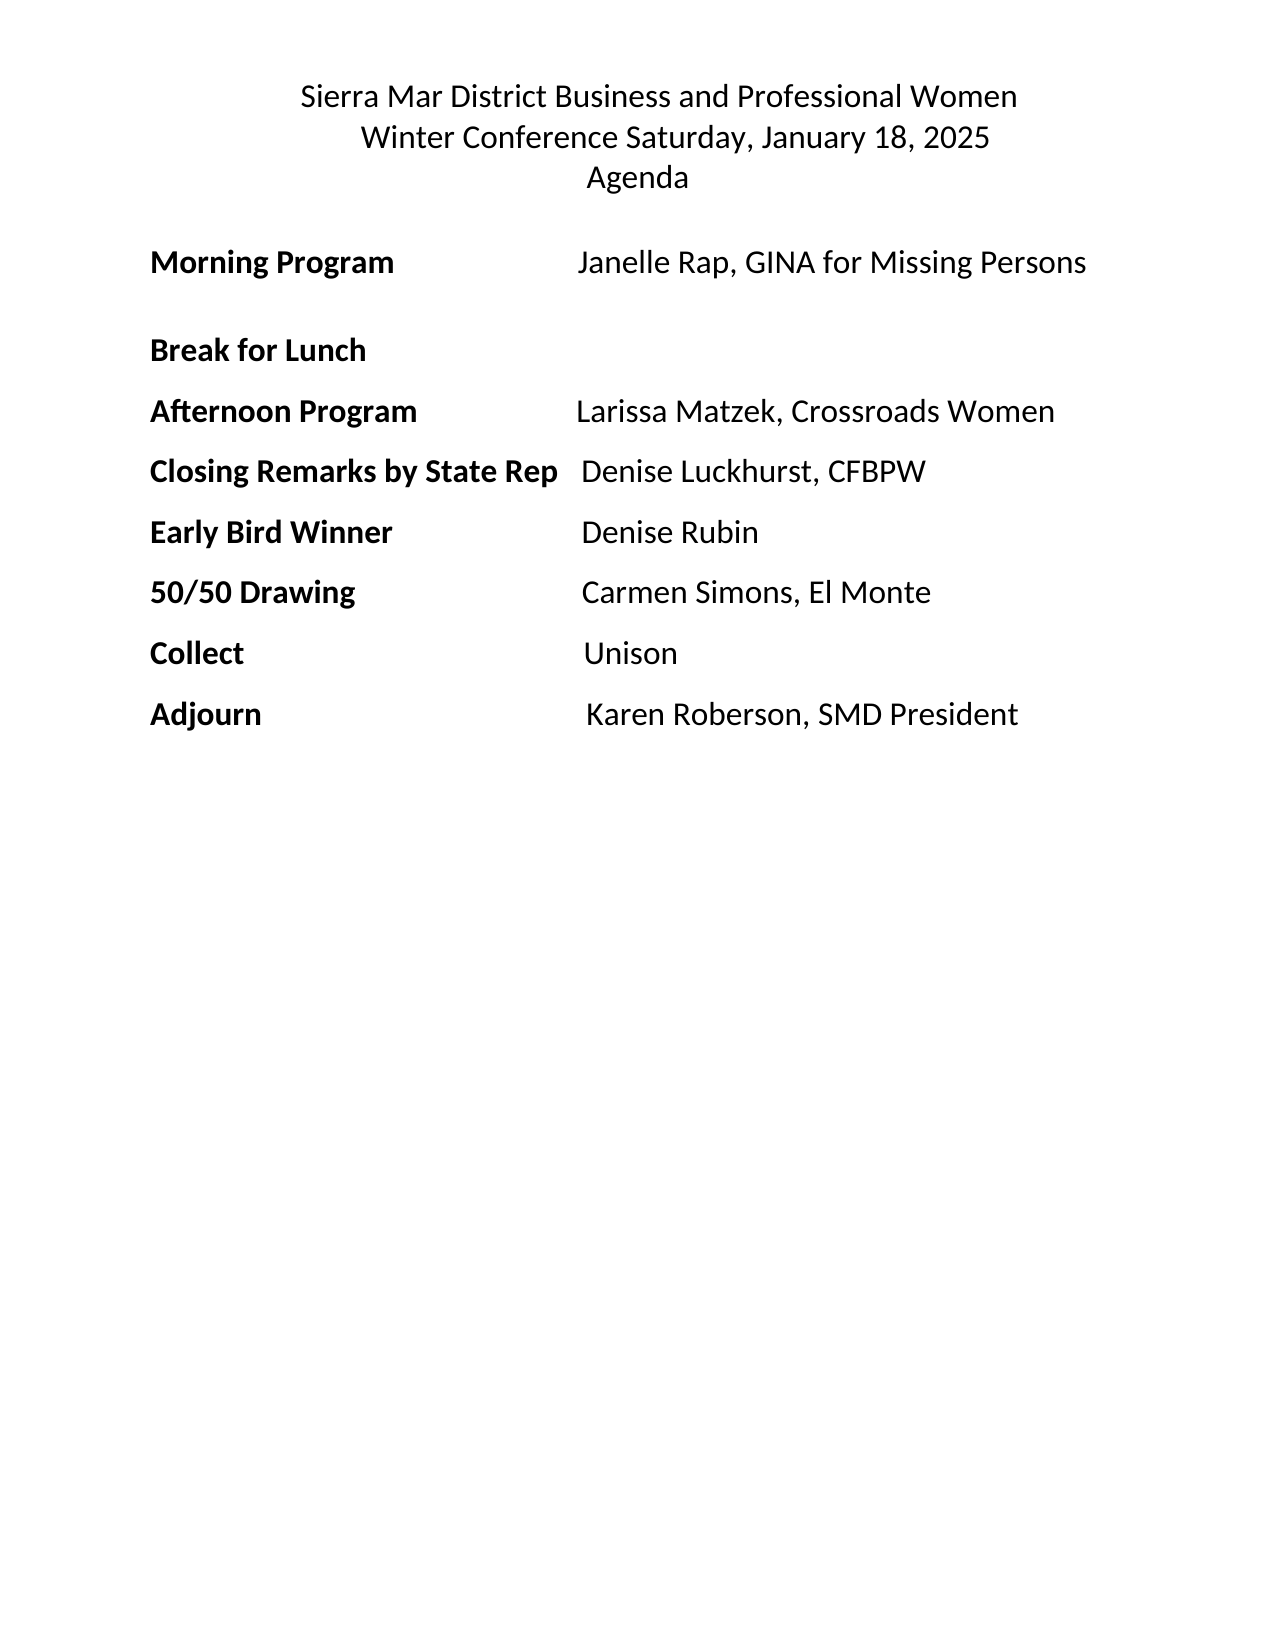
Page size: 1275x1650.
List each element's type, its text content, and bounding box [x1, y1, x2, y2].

text Afternoon Program Larissa Matzek, Crossroads Women [150, 390, 1125, 430]
text Morning Program Janelle Rap, GINA for Missing Persons [150, 241, 1125, 282]
text Break for Lunch [150, 329, 1125, 370]
text Adjourn Karen Roberson, SMD President [150, 693, 1125, 854]
text Collect Unison [150, 632, 1125, 673]
text Early Bird Winner Denise Rubin [150, 511, 1125, 552]
text 50/50 Drawing Carmen Simons, El Monte [150, 572, 1125, 612]
text Closing Remarks by State Rep Denise Luckhurst, CFBPW [150, 450, 1125, 491]
